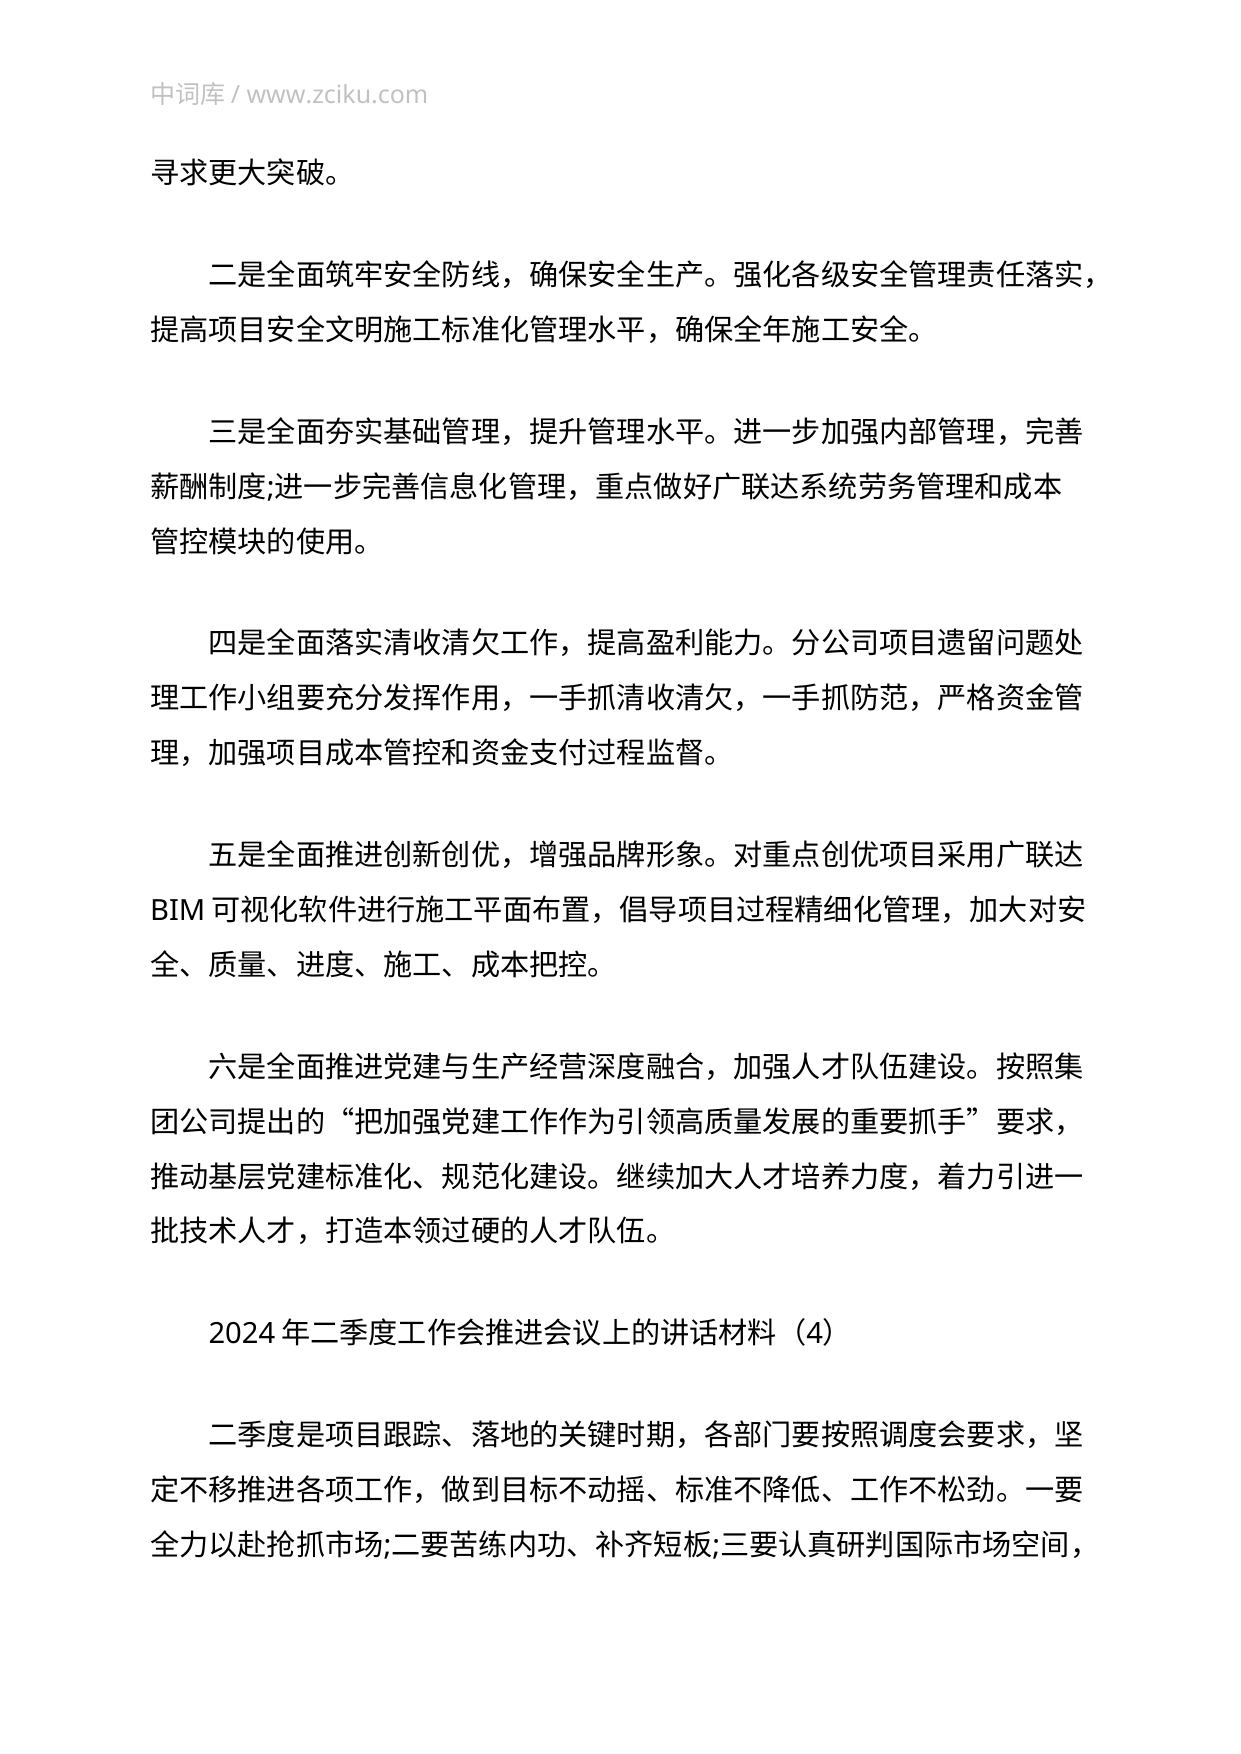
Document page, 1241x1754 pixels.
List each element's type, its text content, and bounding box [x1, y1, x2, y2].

text 五是全面推进创新创优，增强品牌形象。对重点创优项目采用广联达BIM可视化软件进行施工平面布置，倡导项目过程精细化管理，加大对安全、质量、进度、施工、成本把控。 [150, 832, 1090, 984]
text 四是全面落实清收清欠工作，提高盈利能力。分公司项目遗留问题处理工作小组要充分发挥作用，一手抓清收清欠，一手抓防范，严格资金管理，加强项目成本管控和资金支付过程监督。 [150, 620, 1090, 772]
text 六是全面推进党建与生产经营深度融合，加强人才队伍建设。按照集团公司提出的“把加强党建工作作为引领高质量发展的重要抓手”要求，推动基层党建标准化、规范化建设。继续加大人才培养力度，着力引进一批技术人才，打造本领过硬的人才队伍。 [150, 1043, 1090, 1250]
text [150, 1412, 1090, 1564]
text 二是全面筑牢安全防线，确保安全生产。强化各级安全管理责任落实，提高项目安全文明施工标准化管理水平，确保全年施工安全。 [150, 252, 1090, 349]
text 三是全面夯实基础管理，提升管理水平。进一步加强内部管理，完善薪酬制度;进一步完善信息化管理，重点做好广联达系统劳务管理和成本管控模块的使用。 [150, 408, 1090, 561]
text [150, 150, 1090, 192]
text 2024年二季度工作会推进会议上的讲话材料（4） [150, 1310, 1090, 1352]
